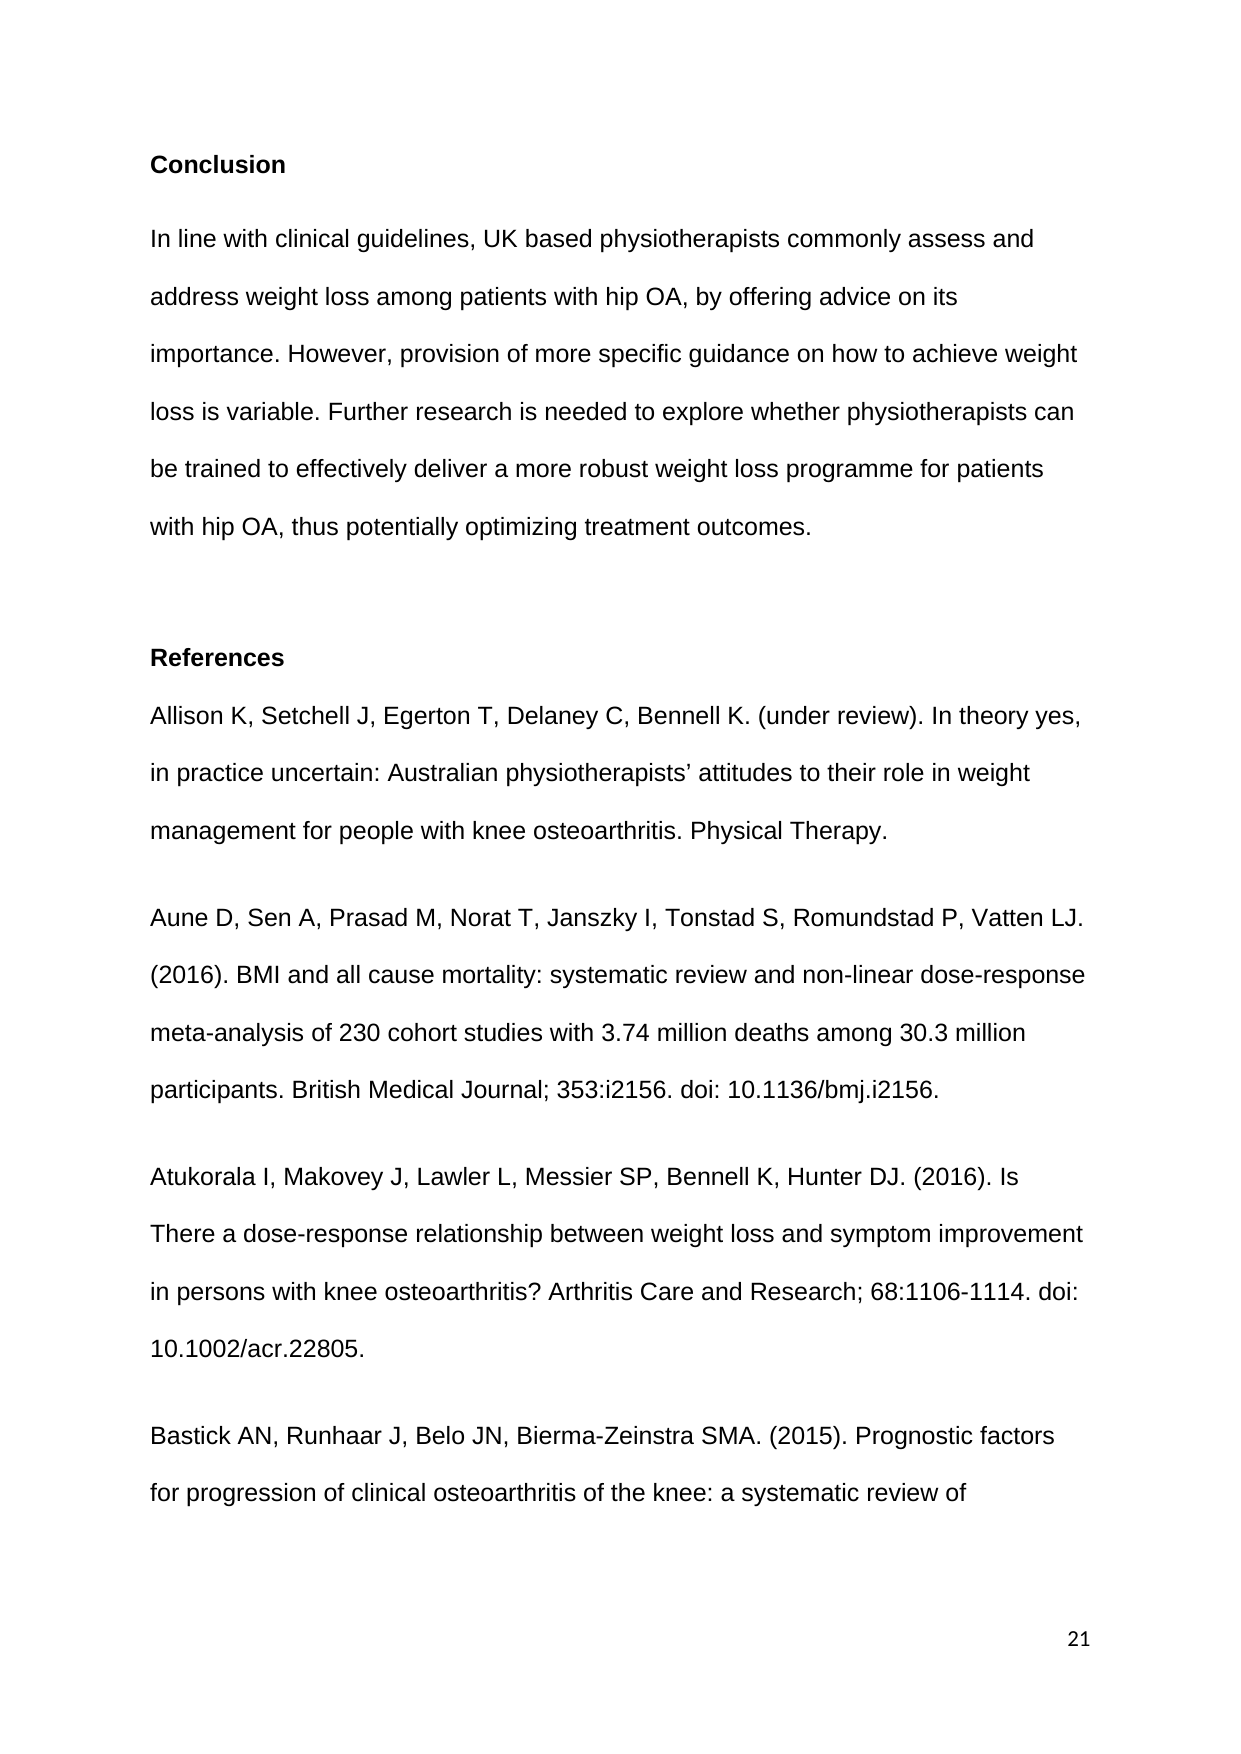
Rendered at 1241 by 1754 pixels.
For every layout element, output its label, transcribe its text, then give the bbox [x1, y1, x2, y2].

text Aune D, Sen A, Prasad M, Norat T, Janszky I, Tonstad S, Romundstad P, Vatten LJ. (2016). BMI and all cause mortality: systematic review and non-linear dose-response meta-analysis of 230 cohort studies with 3.74 million deaths among 30.3 million participants. British Medical Journal; 353:i2156. doi: 10.1136/bmj.i2156. [150, 902, 1090, 1104]
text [150, 1421, 1090, 1507]
text Atukorala I, Makovey J, Lawler L, Messier SP, Bennell K, Hunter DJ. (2016). Is There a dose-response relationship between weight loss and symptom improvement in persons with knee osteoarthritis? Arthritis Care and Research; 68:1106-1114. doi: 10.1002/acr.22805. [150, 1162, 1090, 1363]
text Conclusion [150, 150, 1090, 179]
text References [150, 643, 1090, 672]
text In line with clinical guidelines, UK based physiotherapists commonly assess and address weight loss among patients with hip OA, by offering advice on its importance. However, provision of more specific guidance on how to achieve weight loss is variable. Further research is needed to explore whether physiotherapists can be trained to effectively deliver a more robust weight loss programme for patients with hip OA, thus potentially optimizing treatment outcomes. [150, 224, 1090, 540]
text Allison K, Setchell J, Egerton T, Delaney C, Bennell K. (under review). In theory yes, in practice uncertain: Australian physiotherapists’ attitudes to their role in weight management for people with knee osteoarthritis. Physical Therapy. [150, 701, 1090, 844]
